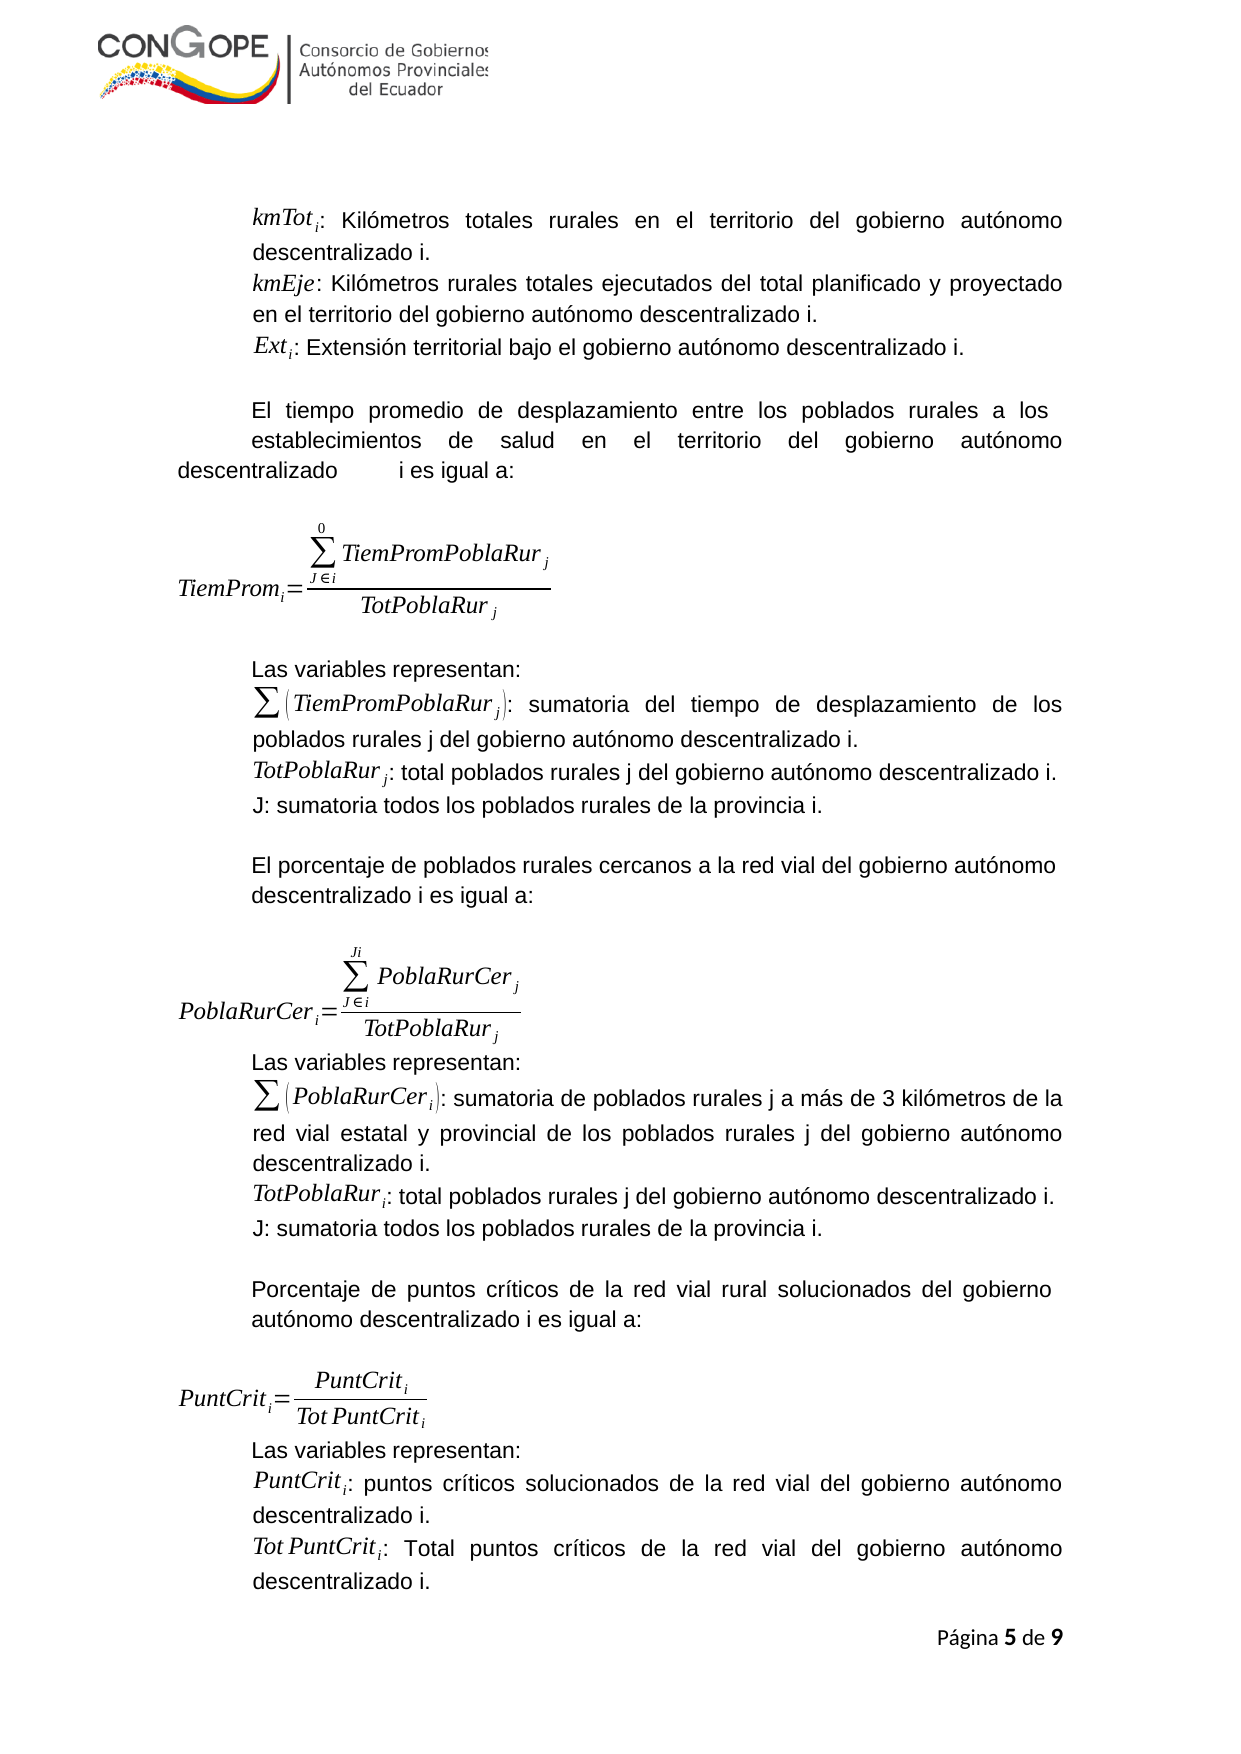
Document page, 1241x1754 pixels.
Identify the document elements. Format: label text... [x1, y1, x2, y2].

text : Extensión territorial bajo el gobierno autónomo descentralizado i. [252, 332, 1063, 363]
text : Kilómetros rurales totales ejecutados del total planificado y proyectado en el territorio del gobierno autónomo descentralizado i. [252, 269, 1063, 328]
text J: sumatoria todos los poblados rurales de la provincia i. [252, 1215, 1063, 1242]
text : Kilómetros totales rurales en el territorio del gobierno autónomo descentralizado i. [252, 204, 1063, 266]
text Las variables representan: [177, 1437, 1063, 1463]
text El porcentaje de poblados rurales cercanos a la red vial del gobierno autónomo descentralizado i es igual a: [177, 852, 1063, 909]
text Porcentaje de puntos críticos de la red vial rural solucionados del gobierno autónomo descentralizado i es igual a: [177, 1276, 1063, 1332]
text : sumatoria de poblados rurales j a más de 3 kilómetros de la red vial estatal y provincial de los poblados rurales j del gobierno autónomo descentralizado i. [252, 1079, 1063, 1176]
text Las variables representan: [177, 1049, 1063, 1076]
text : total poblados rurales j del gobierno autónomo descentralizado i. [252, 757, 1063, 788]
text : sumatoria del tiempo de desplazamiento de los poblados rurales j del gobierno autónomo descentralizado i. [252, 686, 1063, 753]
text : Total puntos críticos de la red vial del gobierno autónomo descentralizado i. [252, 1532, 1063, 1594]
picture [97, 25, 488, 103]
text J: sumatoria todos los poblados rurales de la provincia i. [252, 792, 1063, 818]
text : puntos críticos solucionados de la red vial del gobierno autónomo descentralizado i. [252, 1467, 1063, 1529]
text Las variables representan: [177, 656, 1063, 682]
text : total poblados rurales j del gobierno autónomo descentralizado i. [252, 1180, 1063, 1211]
text El tiempo promedio de desplazamiento entre los poblados rurales a los establecimientos de salud en el territorio del gobierno autónomo descentralizado i es igual a: [177, 397, 1063, 484]
